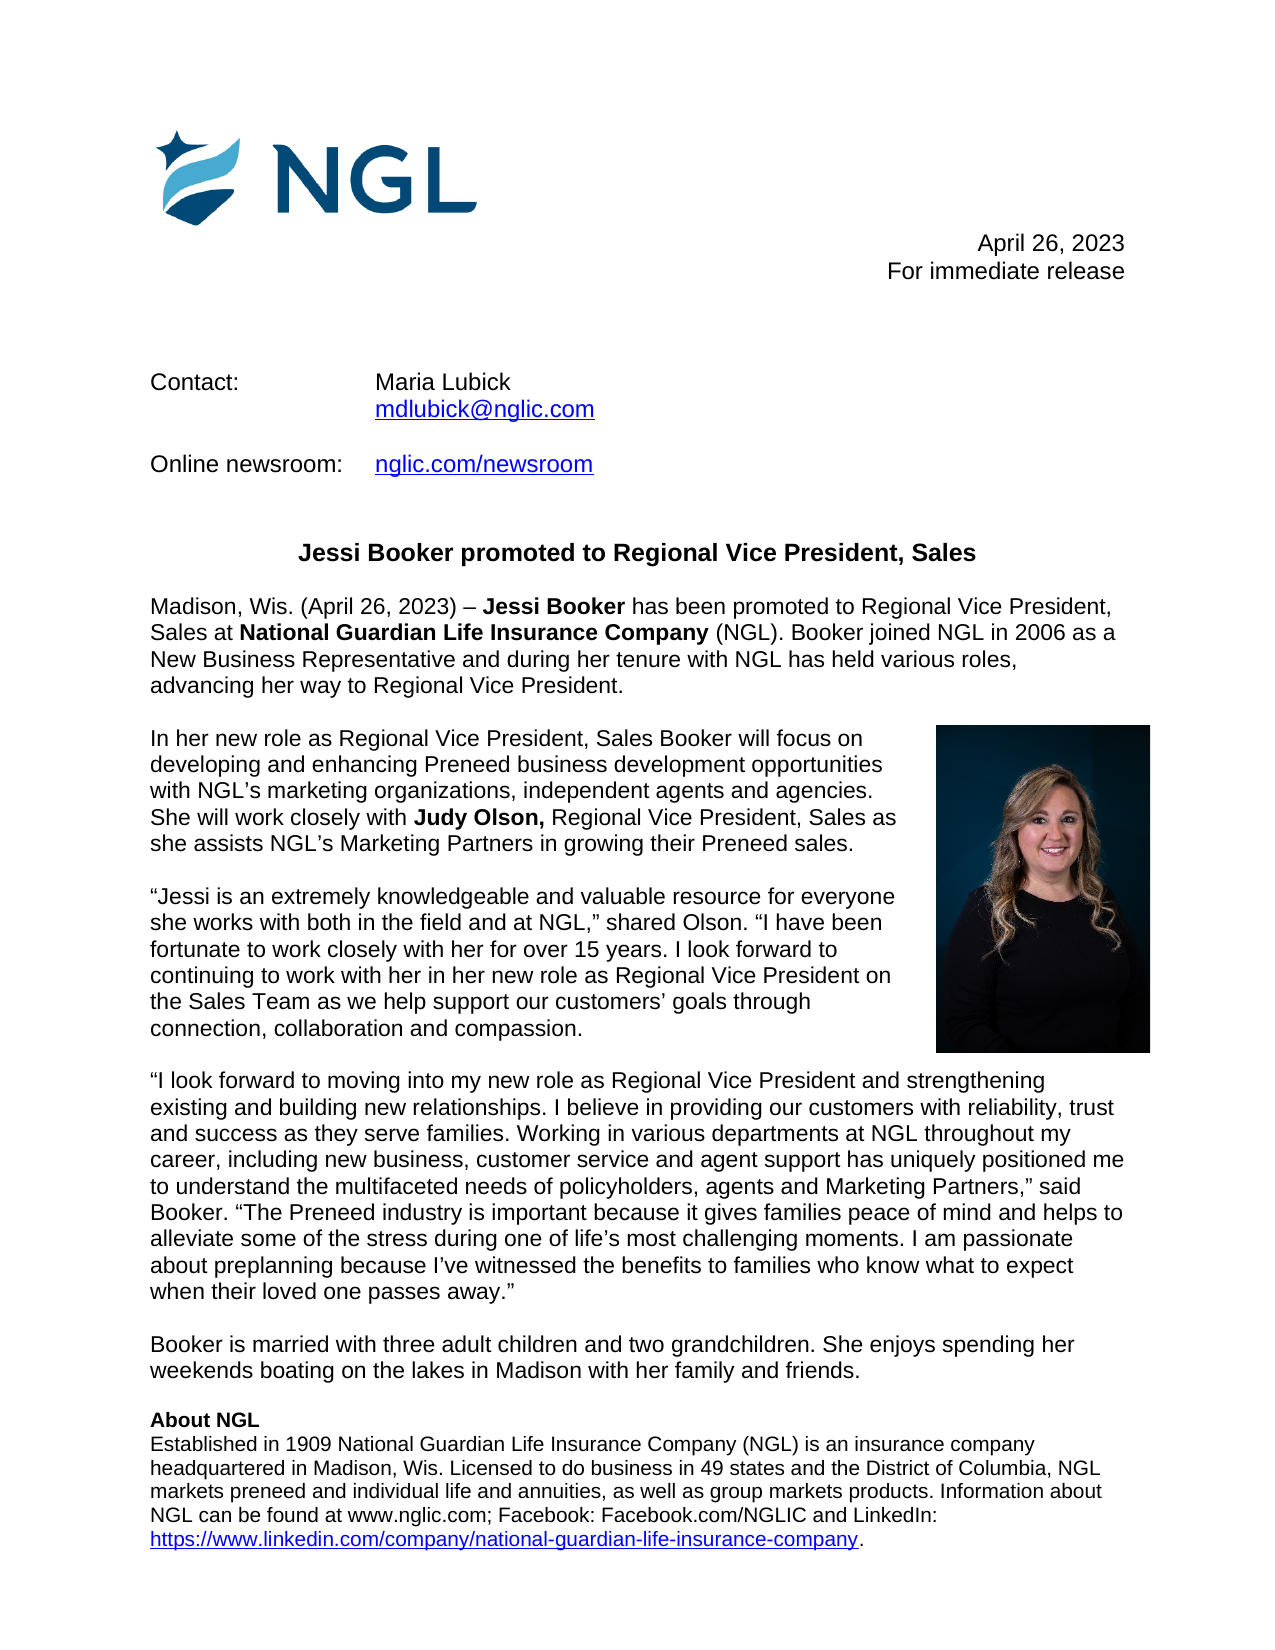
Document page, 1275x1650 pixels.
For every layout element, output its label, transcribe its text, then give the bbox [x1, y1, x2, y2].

picture [934, 725, 1150, 1051]
text In her new role as Regional Vice President, Sales Booker will focus on developing and enhancing Preneed business development opportunities with NGL’s marketing organizations, independent agents and agencies. She will work closely with Judy Olson, Regional Vice President, Sales as she assists NGL’s Marketing Partners in growing their Preneed sales. [150, 725, 934, 856]
text About NGL [150, 1407, 1125, 1431]
text mdlubick@nglic.com [150, 395, 1125, 423]
text April 26, 2023 [150, 229, 1125, 257]
text Online newsroom: nglic.com/newsroom [150, 450, 1125, 478]
text “Jessi is an extremely knowledgeable and valuable resource for everyone she works with both in the field and at NGL,” shared Olson. “I have been fortunate to work closely with her for over 15 years. I look forward to continuing to work with her in her new role as Regional Vice President on the Sales Team as we help support our customers’ goals through connection, collaboration and compassion. [150, 883, 934, 1041]
picture [150, 120, 487, 230]
text Madison, Wis. (April 26, 2023) – Jessi Booker has been promoted to Regional Vice President, Sales at National Guardian Life Insurance Company (NGL). Booker joined NGL in 2006 as a New Business Representative and during her tenure with NGL has held various roles, advancing her way to Regional Vice President. [150, 593, 1125, 698]
text Booker is married with three adult children and two grandchildren. She enjoys spending her weekends boating on the lakes in Madison with her family and friends. [150, 1331, 1125, 1383]
text “I look forward to moving into my new role as Regional Vice President and strengthening existing and building new relationships. I believe in providing our customers with reliability, trust and success as they serve families. Working in various departments at NGL throughout my career, including new business, customer service and agent support has uniquely positioned me to understand the multifaceted needs of policyholders, agents and Marketing Partners,” said Booker. “The Preneed industry is important because it gives families peace of mind and helps to alleviate some of the stress during one of life’s most challenging moments. I am passionate about preplanning because I’ve witnessed the benefits to families who know what to expect when their loved one passes away.” [150, 1067, 1125, 1304]
text For immediate release [150, 257, 1125, 284]
text Established in 1909 National Guardian Life Insurance Company (NGL) is an insurance company headquartered in Madison, Wis. Licensed to do business in 49 states and the District of Columbia, NGL markets preneed and individual life and annuities, as well as group markets products. Information about NGL can be found at www.nglic.com; Facebook: Facebook.com/NGLIC and LinkedIn: https://www.linkedin.com/company/national-guardian-life-insurance-company. [150, 1431, 1125, 1551]
text Contact: Maria Lubick [150, 367, 1125, 395]
text Jessi Booker promoted to Regional Vice President, Sales [150, 538, 1125, 567]
